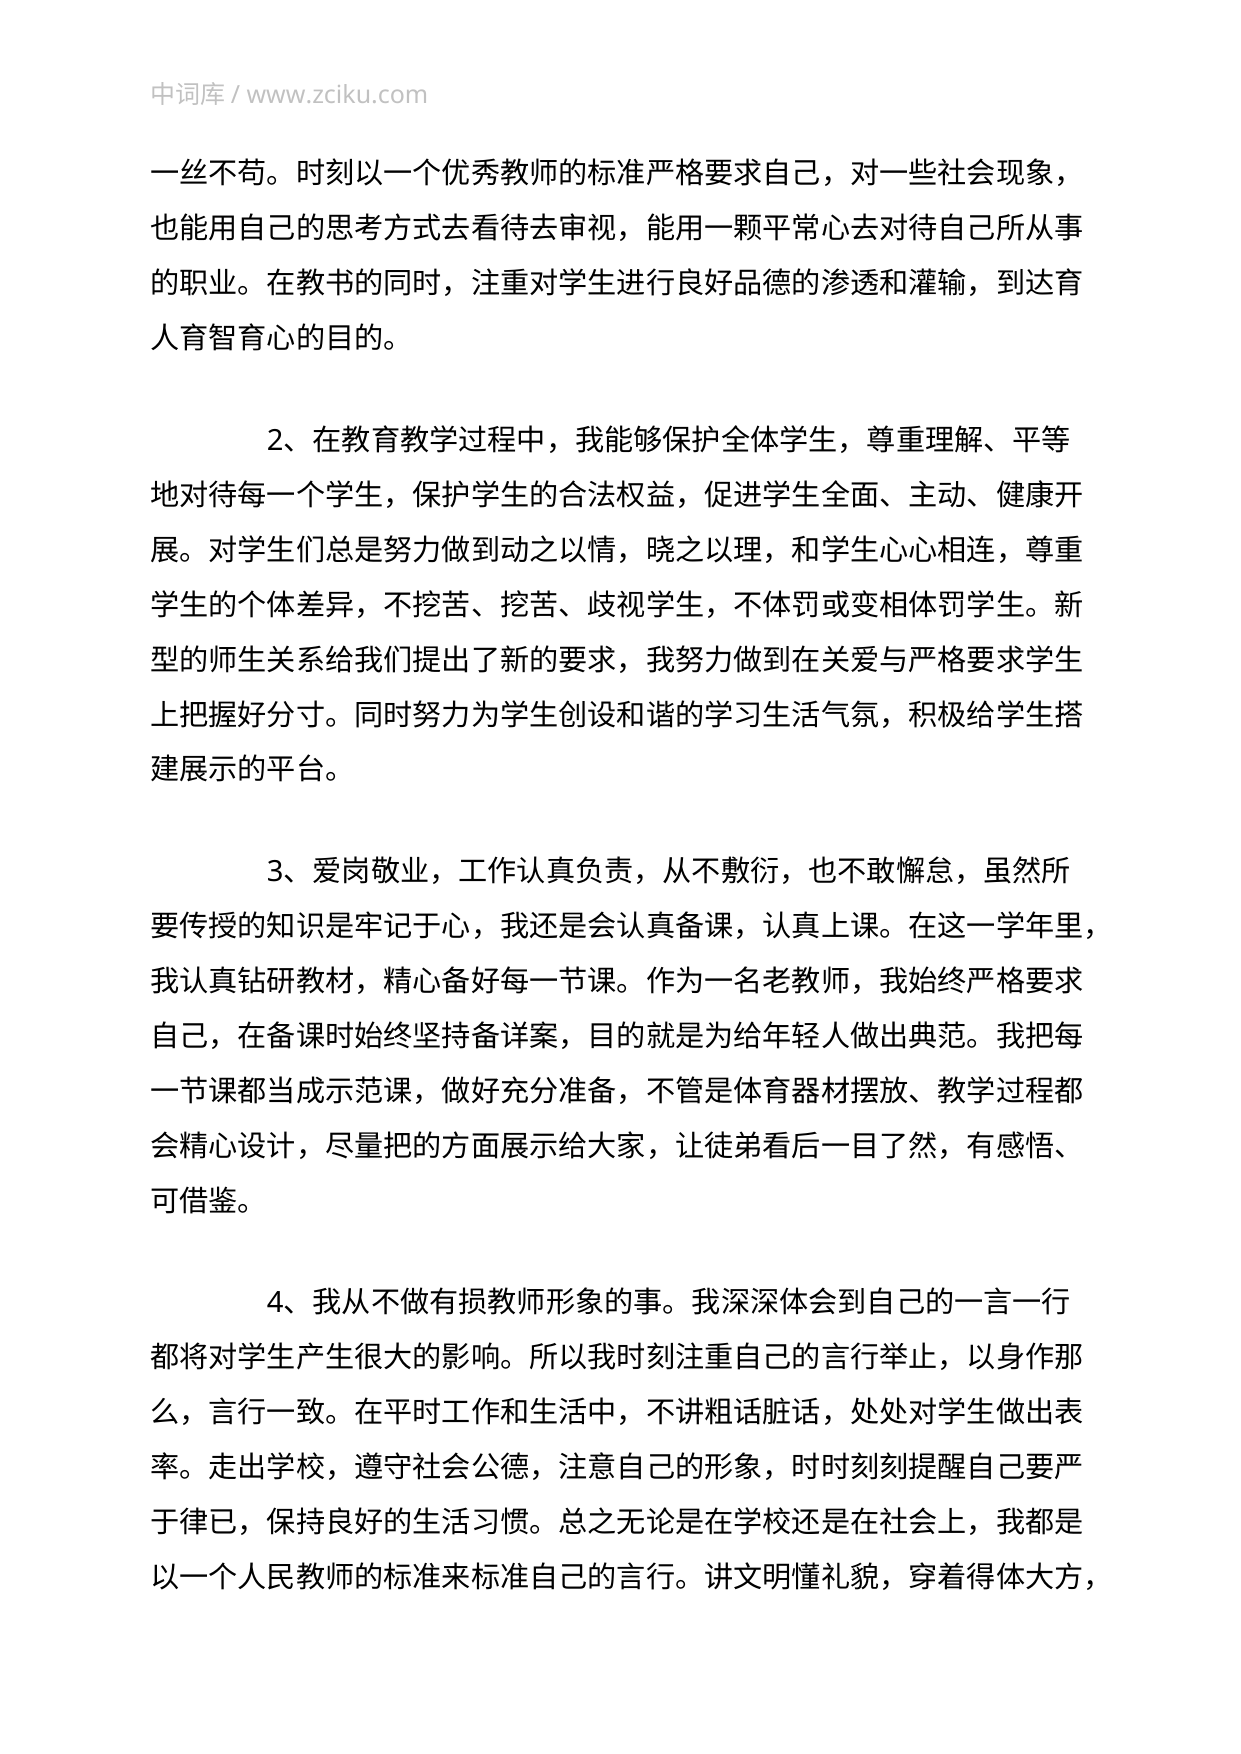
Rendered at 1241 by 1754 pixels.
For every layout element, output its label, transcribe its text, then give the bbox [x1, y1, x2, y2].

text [150, 1279, 1090, 1596]
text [150, 150, 1090, 357]
text 3、爱岗敬业，工作认真负责，从不敷衍，也不敢懈怠，虽然所要传授的知识是牢记于心，我还是会认真备课，认真上课。在这一学年里，我认真钻研教材，精心备好每一节课。作为一名老教师，我始终严格要求自己，在备课时始终坚持备详案，目的就是为给年轻人做出典范。我把每一节课都当成示范课，做好充分准备，不管是体育器材摆放、教学过程都会精心设计，尽量把的方面展示给大家，让徒弟看后一目了然，有感悟、可借鉴。 [150, 848, 1090, 1219]
text 2、在教育教学过程中，我能够保护全体学生，尊重理解、平等地对待每一个学生，保护学生的合法权益，促进学生全面、主动、健康开展。对学生们总是努力做到动之以情，晓之以理，和学生心心相连，尊重学生的个体差异，不挖苦、挖苦、歧视学生，不体罚或变相体罚学生。新型的师生关系给我们提出了新的要求，我努力做到在关爱与严格要求学生上把握好分寸。同时努力为学生创设和谐的学习生活气氛，积极给学生搭建展示的平台。 [150, 416, 1090, 788]
